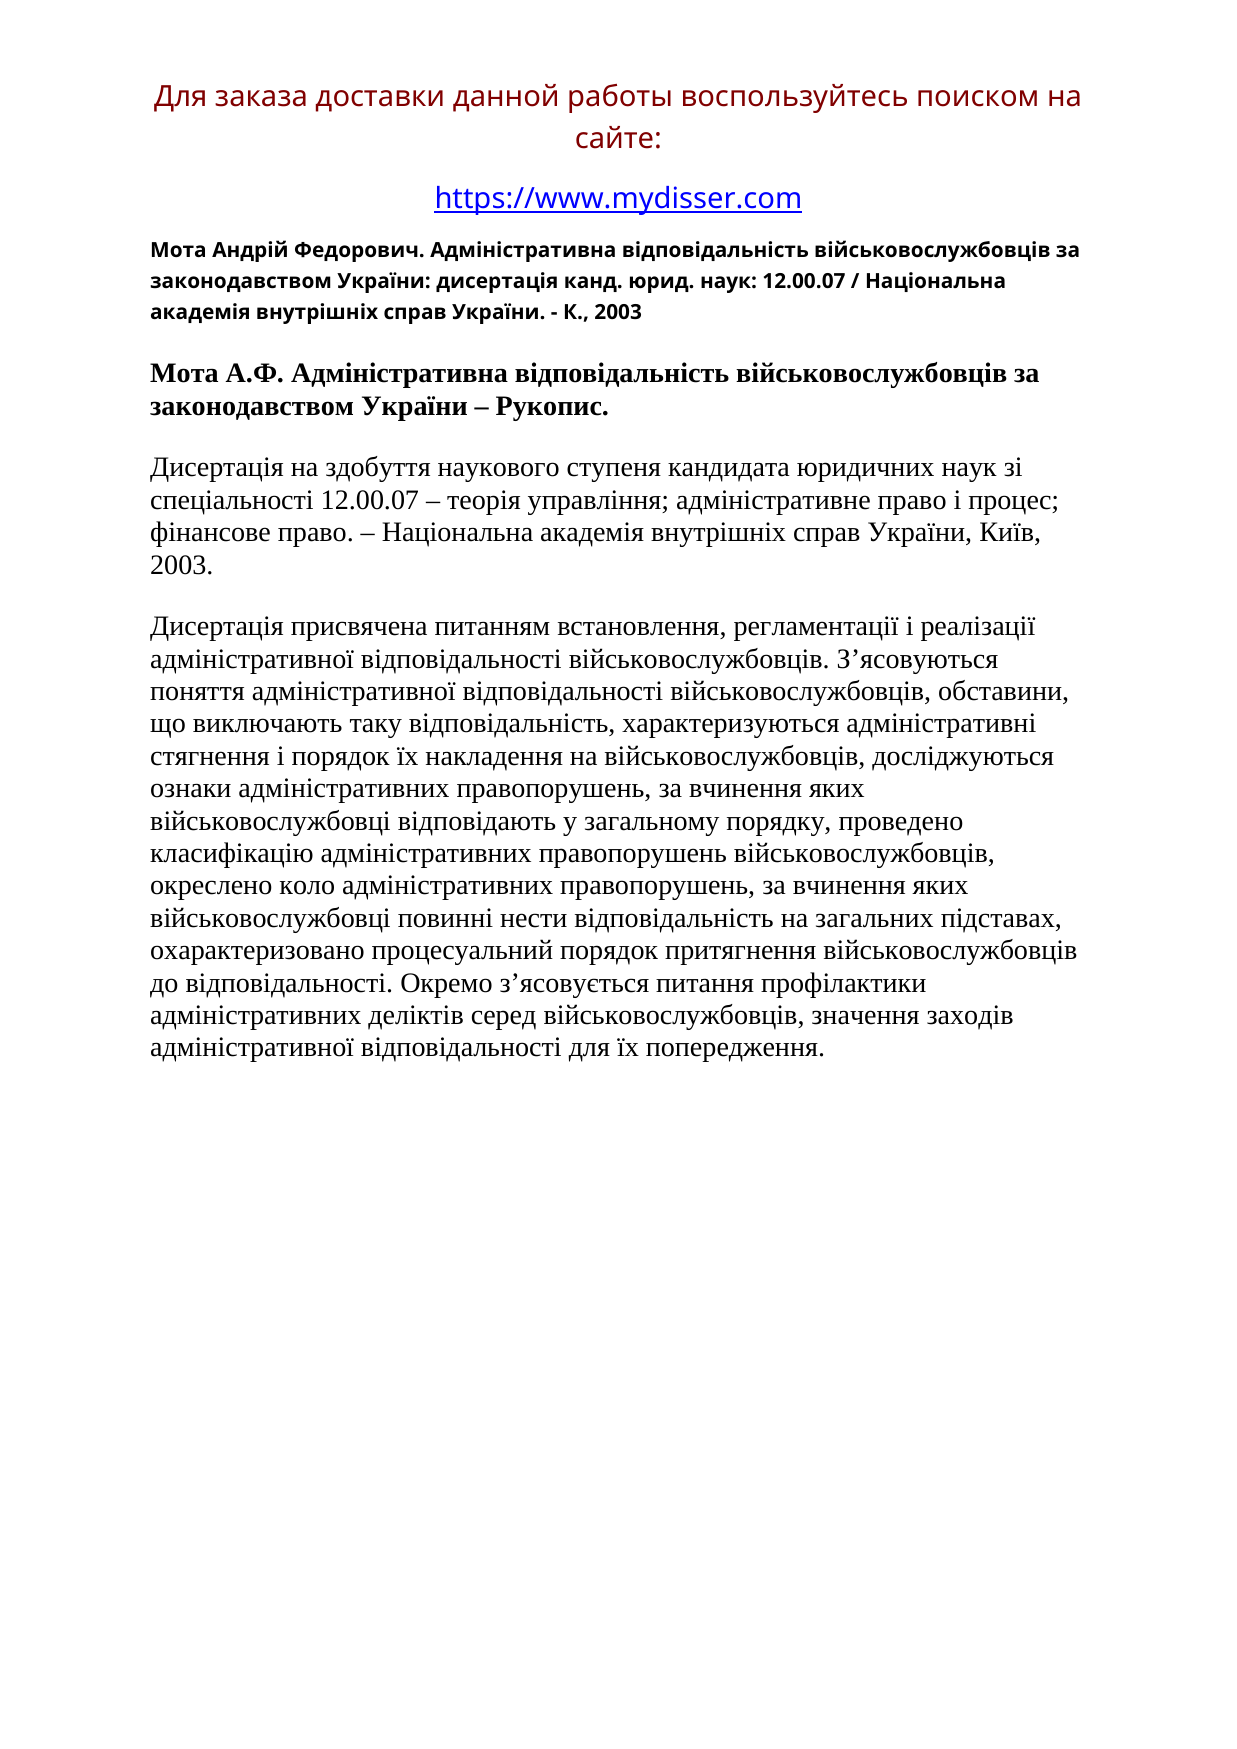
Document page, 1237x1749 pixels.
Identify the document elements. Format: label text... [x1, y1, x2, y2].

text Дисертація на здобуття наукового ступеня кандидата юридичних наук зі спеціальності 12.00.07 – теорія управління; адміністративне право і процес; фінансове право. – Національна академія внутрішніх справ України, Київ, 2003. [150, 451, 1086, 580]
text Мота А.Ф. Адміністративна відповідальність військовослужбовців за законодавством України – Рукопис. [150, 357, 1086, 421]
text Дисертація присвячена питанням встановлення, регламентації і реалізації адміністративної відповідальності військовослужбовців. З’ясовуються поняття адміністративної відповідальності військовослужбовців, обставини, що виключають таку відповідальність, характеризуються адміністративні стягнення і порядок їх накладення на військовослужбовців, досліджуються ознаки адміністративних правопорушень, за вчинення яких військовослужбовці відповідають у загальному порядку, проведено класифікацію адміністративних правопорушень військовослужбовців, окреслено коло адміністративних правопорушень, за вчинення яких військовослужбовці повинні нести відповідальність на загальних підставах, охарактеризовано процесуальний порядок притягнення військовослужбовців до відповідальності. Окремо з’ясовується питання профілактики адміністративних деліктів серед військовослужбовців, значення заходів адміністративної відповідальності для їх попередження. [150, 609, 1086, 1063]
text Мота Андрій Федорович. Адміністративна відповідальність військовослужбовців за законодавством України: дисертація канд. юрид. наук: 12.00.07 / Національна академія внутрішніх справ України. - К., 2003 [150, 236, 1086, 325]
